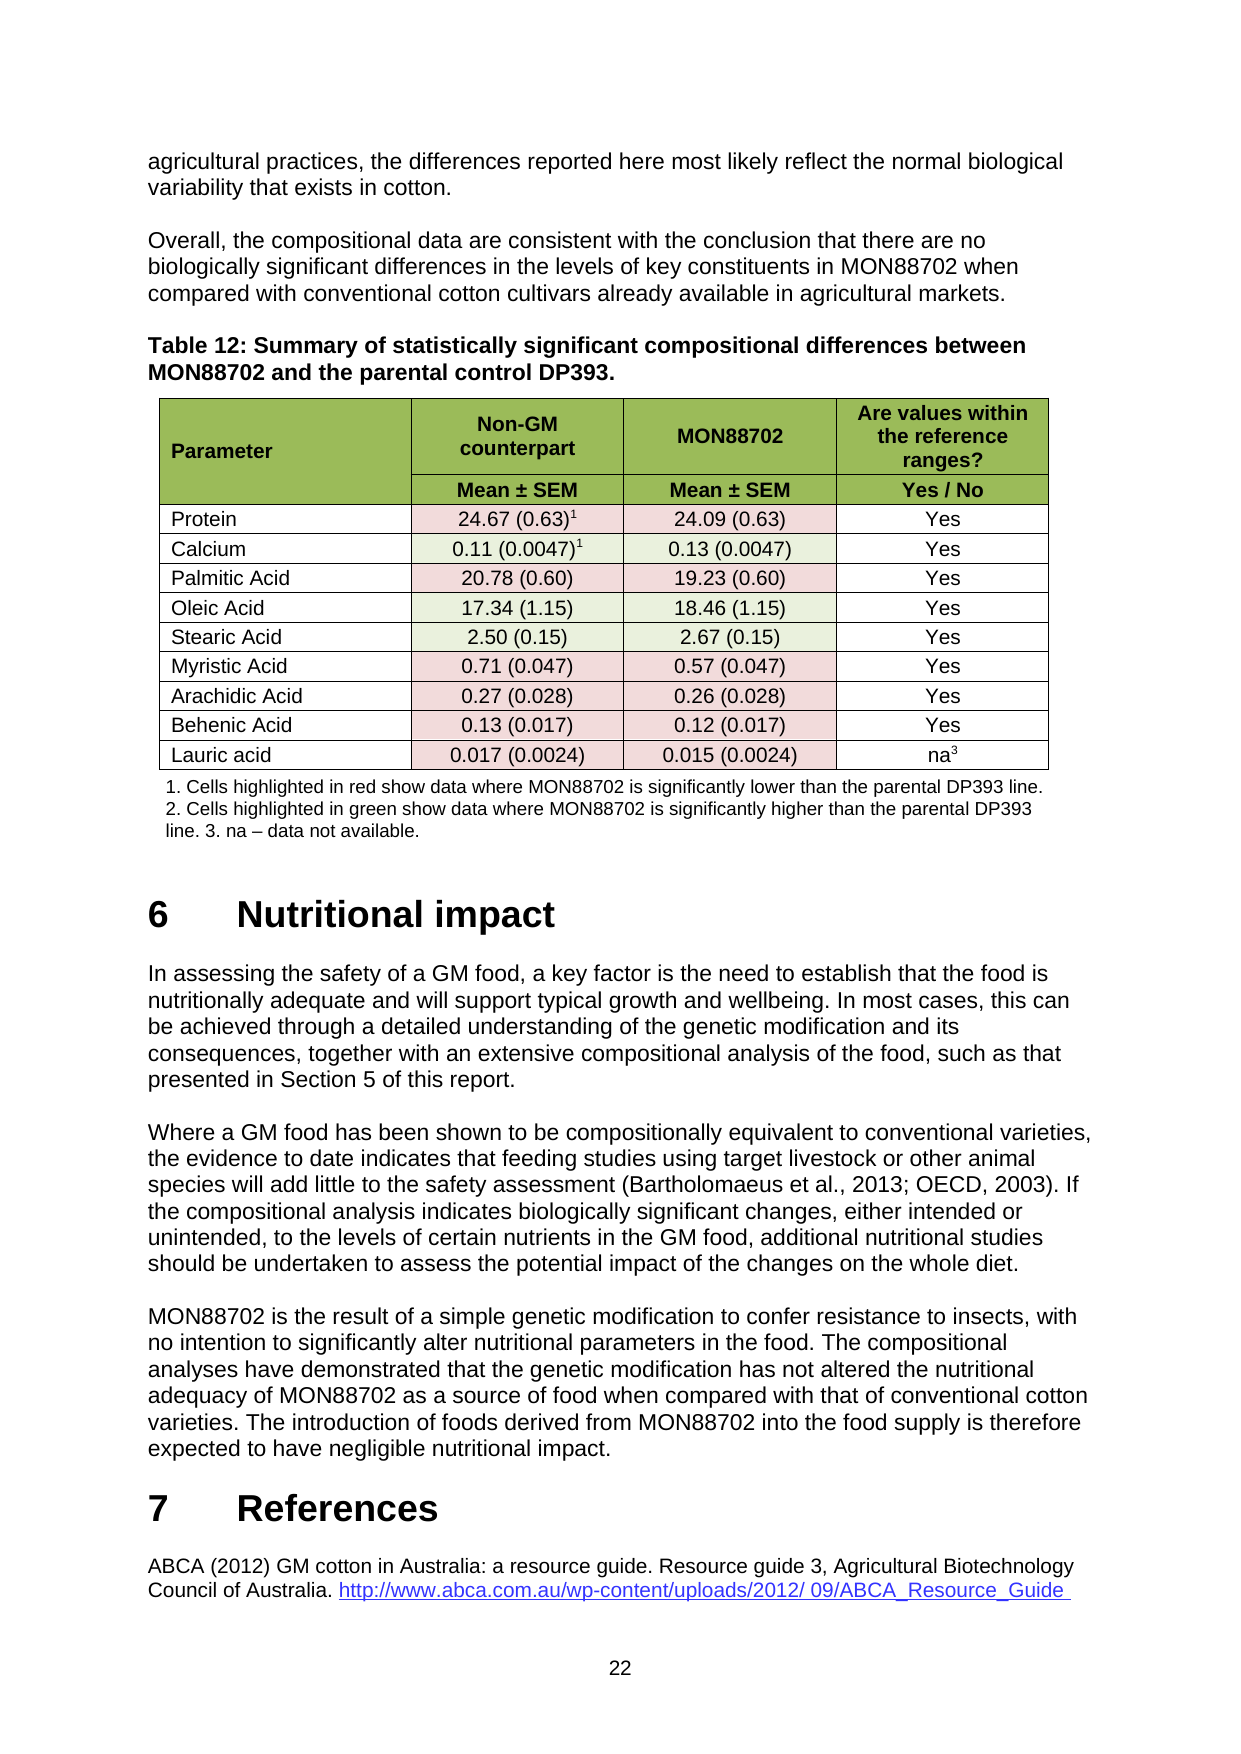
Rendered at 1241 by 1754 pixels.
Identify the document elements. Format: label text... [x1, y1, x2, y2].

text Overall, the compositional data are consistent with the conclusion that there are no biologically significant differences in the levels of key constituents in MON88702 when compared with conventional cotton cultivars already available in agricultural markets. [148, 227, 1092, 306]
table_cell 0.57 (0.047) [624, 652, 836, 681]
table_cell 17.34 (1.15) [412, 593, 623, 622]
subtitle 7 References [148, 1486, 1092, 1529]
table_cell Yes [837, 652, 1048, 681]
table_cell Lauric acid [160, 741, 411, 769]
table_cell 0.27 (0.028) [412, 682, 623, 710]
table_cell 0.11 (0.0047)1 [412, 534, 623, 563]
table_cell Mean ± SEM [624, 475, 836, 504]
table_cell 24.09 (0.63) [624, 505, 836, 533]
table_cell Yes [837, 711, 1048, 739]
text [148, 1554, 1092, 1602]
table_cell Calcium [160, 534, 411, 563]
table_cell Yes [837, 534, 1048, 563]
table_header Non-GM counterpart [412, 399, 623, 474]
table_cell 2.67 (0.15) [624, 623, 836, 651]
table_cell Protein [160, 505, 411, 533]
table_cell Oleic Acid [160, 593, 411, 622]
table_cell Yes [837, 564, 1048, 592]
table_cell Myristic Acid [160, 652, 411, 681]
table_cell Yes / No [837, 475, 1048, 504]
table_cell 0.13 (0.017) [412, 711, 623, 739]
text 1. Cells highlighted in red show data where MON88702 is significantly lower than the parental DP393 line. 2. Cells highlighted in green show data where MON88702 is significantly higher than the parental DP393 line. 3. na – data not available. [165, 776, 1061, 841]
table_header Are values within the reference ranges? [837, 399, 1048, 474]
table_cell 0.12 (0.017) [624, 711, 836, 739]
title Table 12: Summary of statistically significant compositional differences between MON88702 and the parental control DP393. [148, 332, 1092, 385]
table_cell Arachidic Acid [160, 682, 411, 710]
table_cell Behenic Acid [160, 711, 411, 739]
table_cell 19.23 (0.60) [624, 564, 836, 592]
table_cell Yes [837, 505, 1048, 533]
text In assessing the safety of a GM food, a key factor is the need to establish that the food is nutritionally adequate and will support typical growth and wellbeing. In most cases, this can be achieved through a detailed understanding of the genetic modification and its consequences, together with an extensive compositional analysis of the food, such as that presented in Section 5 of this report. [148, 960, 1092, 1092]
table_cell Yes [837, 682, 1048, 710]
table_cell 24.67 (0.63)1 [412, 505, 623, 533]
text MON88702 is the result of a simple genetic modification to confer resistance to insects, with no intention to significantly alter nutritional parameters in the food. The compositional analyses have demonstrated that the genetic modification has not altered the nutritional adequacy of MON88702 as a source of food when compared with that of conventional cotton varieties. The introduction of foods derived from MON88702 into the food supply is therefore expected to have negligible nutritional impact. [148, 1303, 1092, 1461]
text Where a GM food has been shown to be compositionally equivalent to conventional varieties, the evidence to date indicates that feeding studies using target livestock or other animal species will add little to the safety assessment (Bartholomaeus et al., 2013; OECD, 2003). If the compositional analysis indicates biologically significant changes, either intended or unintended, to the levels of certain nutrients in the GM food, additional nutritional studies should be undertaken to assess the potential impact of the changes on the whole diet. [148, 1118, 1092, 1277]
table_cell 0.71 (0.047) [412, 652, 623, 681]
subtitle 6 Nutritional impact [148, 892, 1092, 935]
table_cell Palmitic Acid [160, 564, 411, 592]
table_cell na3 [837, 741, 1048, 769]
table_cell 2.50 (0.15) [412, 623, 623, 651]
table_cell 20.78 (0.60) [412, 564, 623, 592]
table_header Parameter [160, 399, 411, 504]
table_header MON88702 [624, 399, 836, 474]
table_cell 0.017 (0.0024) [412, 741, 623, 769]
table_cell Yes [837, 593, 1048, 622]
table_cell 0.13 (0.0047) [624, 534, 836, 563]
table_cell 18.46 (1.15) [624, 593, 836, 622]
table_cell Yes [837, 623, 1048, 651]
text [148, 148, 1092, 200]
table_cell 0.015 (0.0024) [624, 741, 836, 769]
table_cell 0.26 (0.028) [624, 682, 836, 710]
table_cell Mean ± SEM [412, 475, 623, 504]
table_cell Stearic Acid [160, 623, 411, 651]
